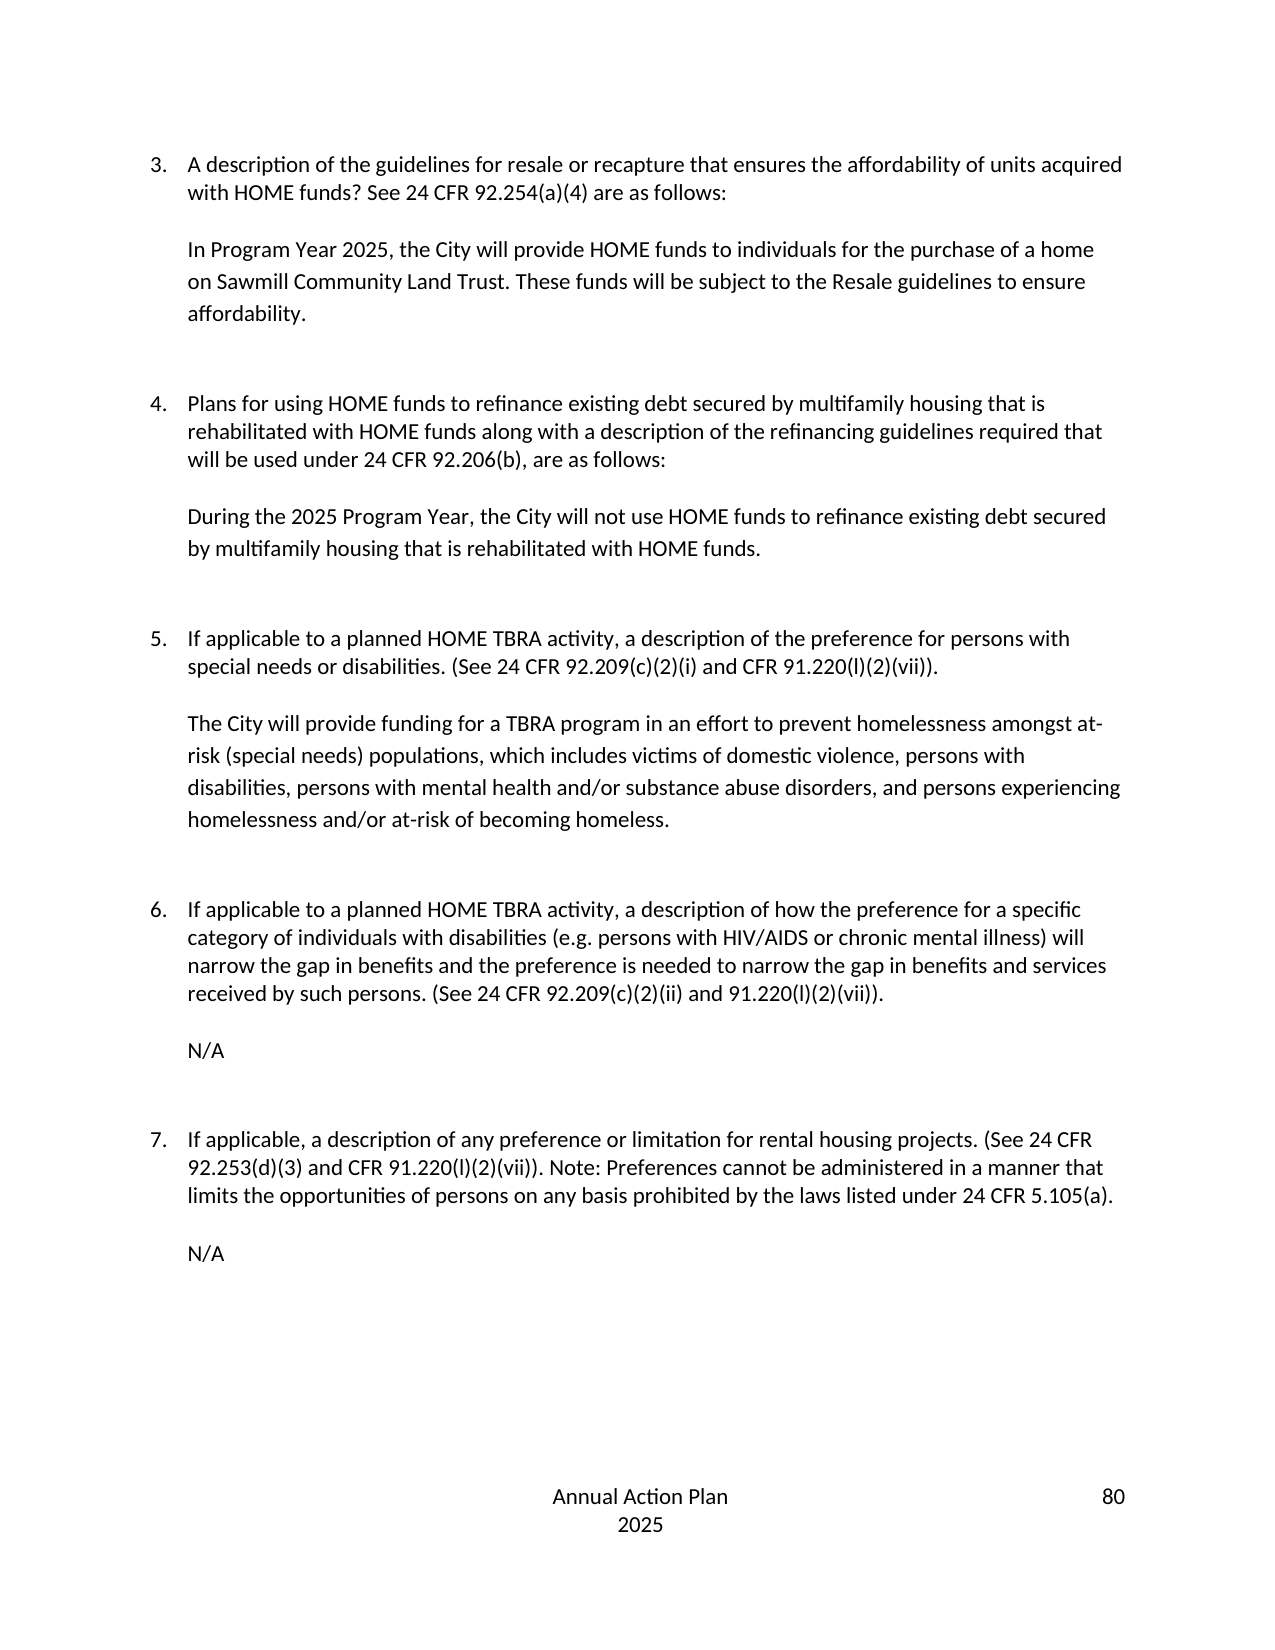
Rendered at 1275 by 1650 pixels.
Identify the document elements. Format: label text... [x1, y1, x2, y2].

list A description of the guidelines for resale or recapture that ensures the affordability of units acquired with HOME funds? See 24 CFR 92.254(a)(4) are as follows: [150, 150, 1125, 206]
text In Program Year 2025, the City will provide HOME funds to individuals for the purchase of a home on Sawmill Community Land Trust. These funds will be subject to the Resale guidelines to ensure affordability. [187, 235, 1125, 328]
list If applicable, a description of any preference or limitation for rental housing projects. (See 24 CFR 92.253(d)(3) and CFR 91.220(l)(2)(vii)). Note: Preferences cannot be administered in a manner that limits the opportunities of persons on any basis prohibited by the laws listed under 24 CFR 5.105(a). [150, 1126, 1125, 1209]
list Plans for using HOME funds to refinance existing debt secured by multifamily housing that is rehabilitated with HOME funds along with a description of the refinancing guidelines required that will be used under 24 CFR 92.206(b), are as follows: [150, 389, 1125, 473]
text N/A [187, 1239, 1125, 1267]
list If applicable to a planned HOME TBRA activity, a description of how the preference for a specific category of individuals with disabilities (e.g. persons with HIV/AIDS or chronic mental illness) will narrow the gap in benefits and the preference is needed to narrow the gap in benefits and services received by such persons. (See 24 CFR 92.209(c)(2)(ii) and 91.220(l)(2)(vii)). [150, 895, 1125, 1007]
text N/A [187, 1036, 1125, 1064]
text The City will provide funding for a TBRA program in an effort to prevent homelessness amongst at-risk (special needs) populations, which includes victims of domestic violence, persons with disabilities, persons with mental health and/or substance abuse disorders, and persons experiencing homelessness and/or at-risk of becoming homeless. [187, 709, 1125, 833]
list If applicable to a planned HOME TBRA activity, a description of the preference for persons with special needs or disabilities. (See 24 CFR 92.209(c)(2)(i) and CFR 91.220(l)(2)(vii)). [150, 624, 1125, 680]
text During the 2025 Program Year, the City will not use HOME funds to refinance existing debt secured by multifamily housing that is rehabilitated with HOME funds. [187, 502, 1125, 562]
